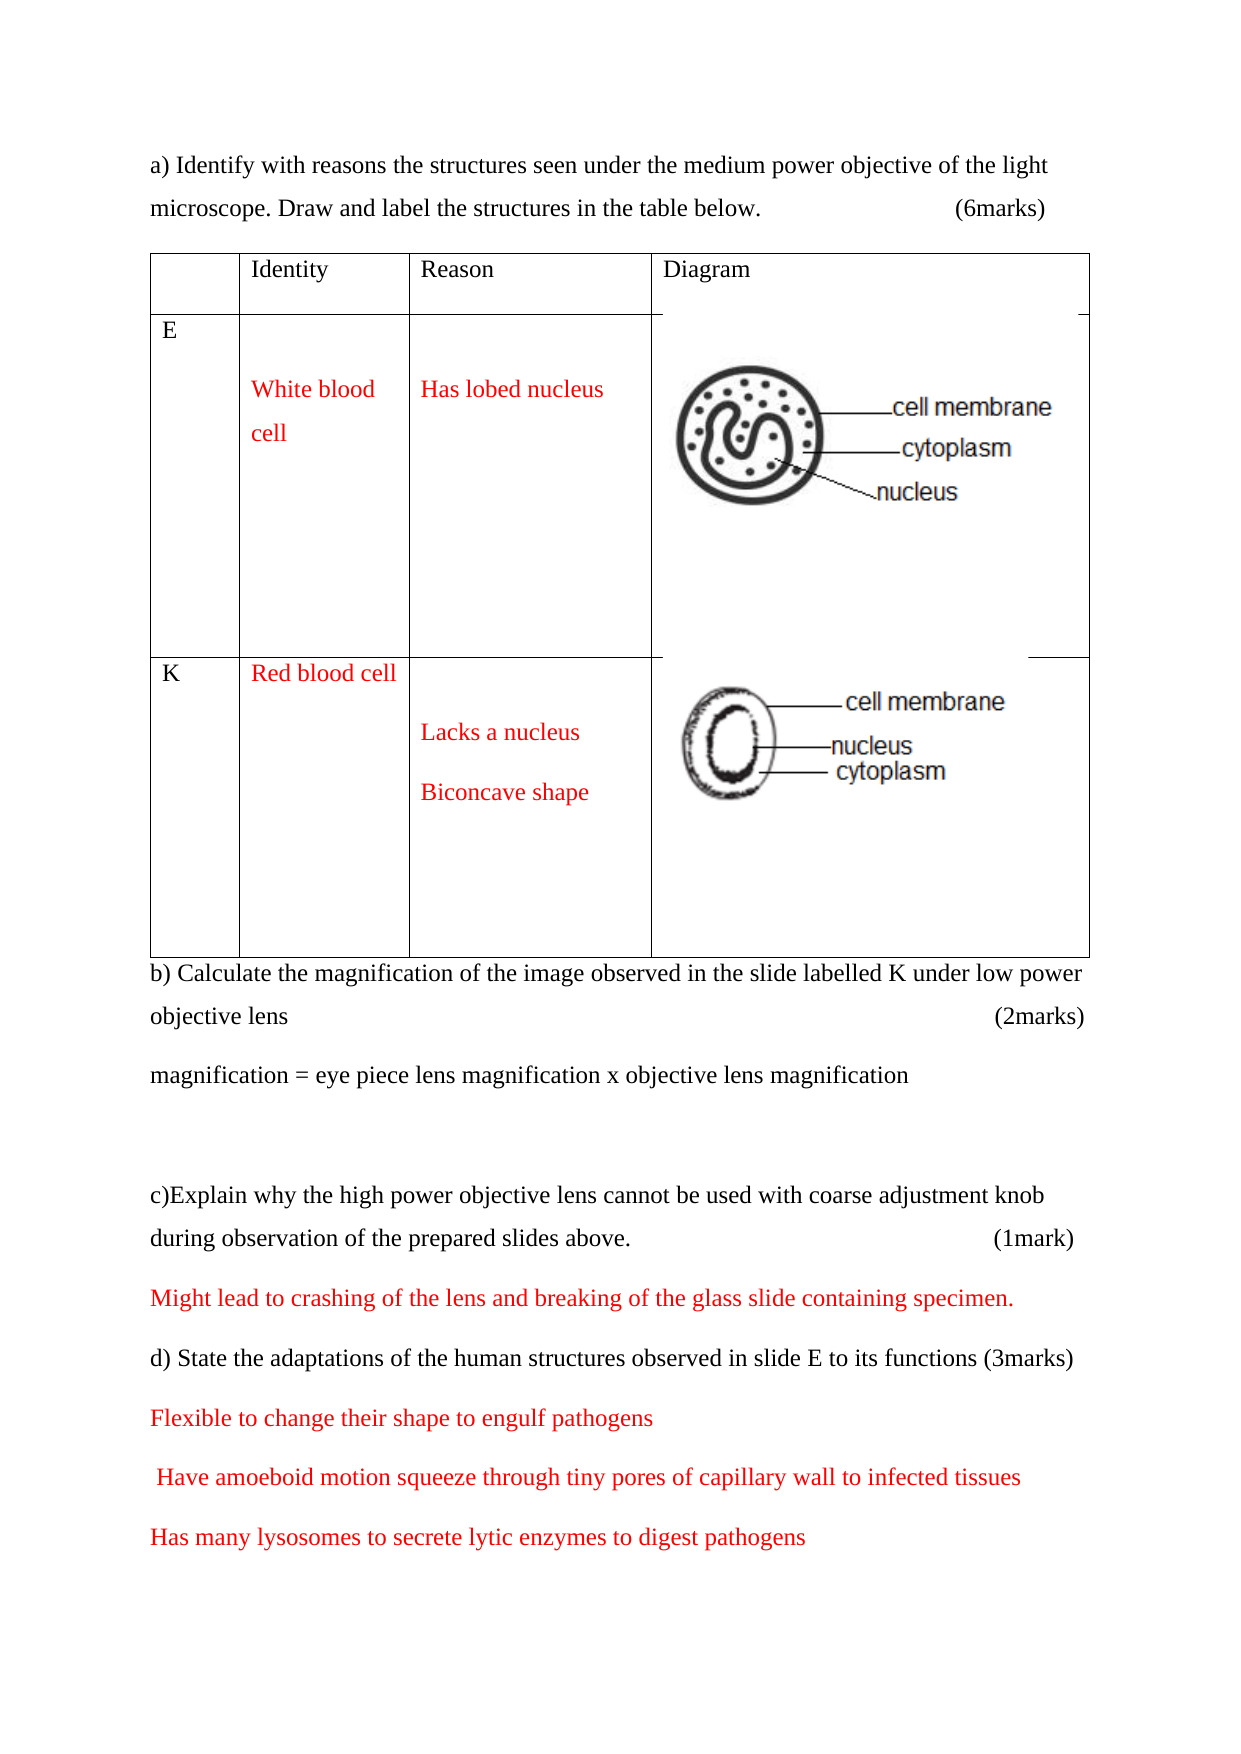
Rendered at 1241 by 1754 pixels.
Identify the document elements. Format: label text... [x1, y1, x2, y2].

text a) Identify with reasons the structures seen under the medium power objective of the light microscope. Draw and label the structures in the table below. (6marks) [150, 150, 1090, 222]
table_header Identity [240, 254, 409, 314]
picture [662, 657, 1029, 832]
table_header [151, 254, 239, 314]
table_cell Has lobed nucleus [410, 315, 651, 657]
text Has many lysosomes to secrete lytic enzymes to digest pathogens [150, 1522, 1090, 1551]
picture [662, 314, 1079, 540]
table_header Diagram [652, 254, 1089, 314]
table_cell Red blood cell [240, 658, 409, 957]
text magnification = eye piece lens magnification x objective lens magnification [150, 1061, 1090, 1089]
table_cell K [151, 658, 239, 957]
text Have amoeboid motion squeeze through tiny pores of capillary wall to infected tissues [150, 1462, 1090, 1491]
table_cell Lacks a nucleus Biconcave shape [410, 658, 651, 957]
table_cell [652, 658, 1089, 957]
text c)Explain why the high power objective lens cannot be used with coarse adjustment knob during observation of the prepared slides above. (1mark) [150, 1180, 1090, 1252]
text d) State the adaptations of the human structures observed in slide E to its functions (3marks) [150, 1343, 1090, 1372]
text Flexible to change their shape to engulf pathogens [150, 1403, 1090, 1431]
table_header Reason [410, 254, 651, 314]
table_cell [652, 315, 1089, 657]
table_cell E [151, 315, 239, 657]
text Might lead to crashing of the lens and breaking of the glass slide containing specimen. [150, 1283, 1090, 1312]
table_cell White blood cell [240, 315, 409, 657]
text b) Calculate the magnification of the image observed in the slide labelled K under low power objective lens (2marks) [150, 958, 1090, 1029]
